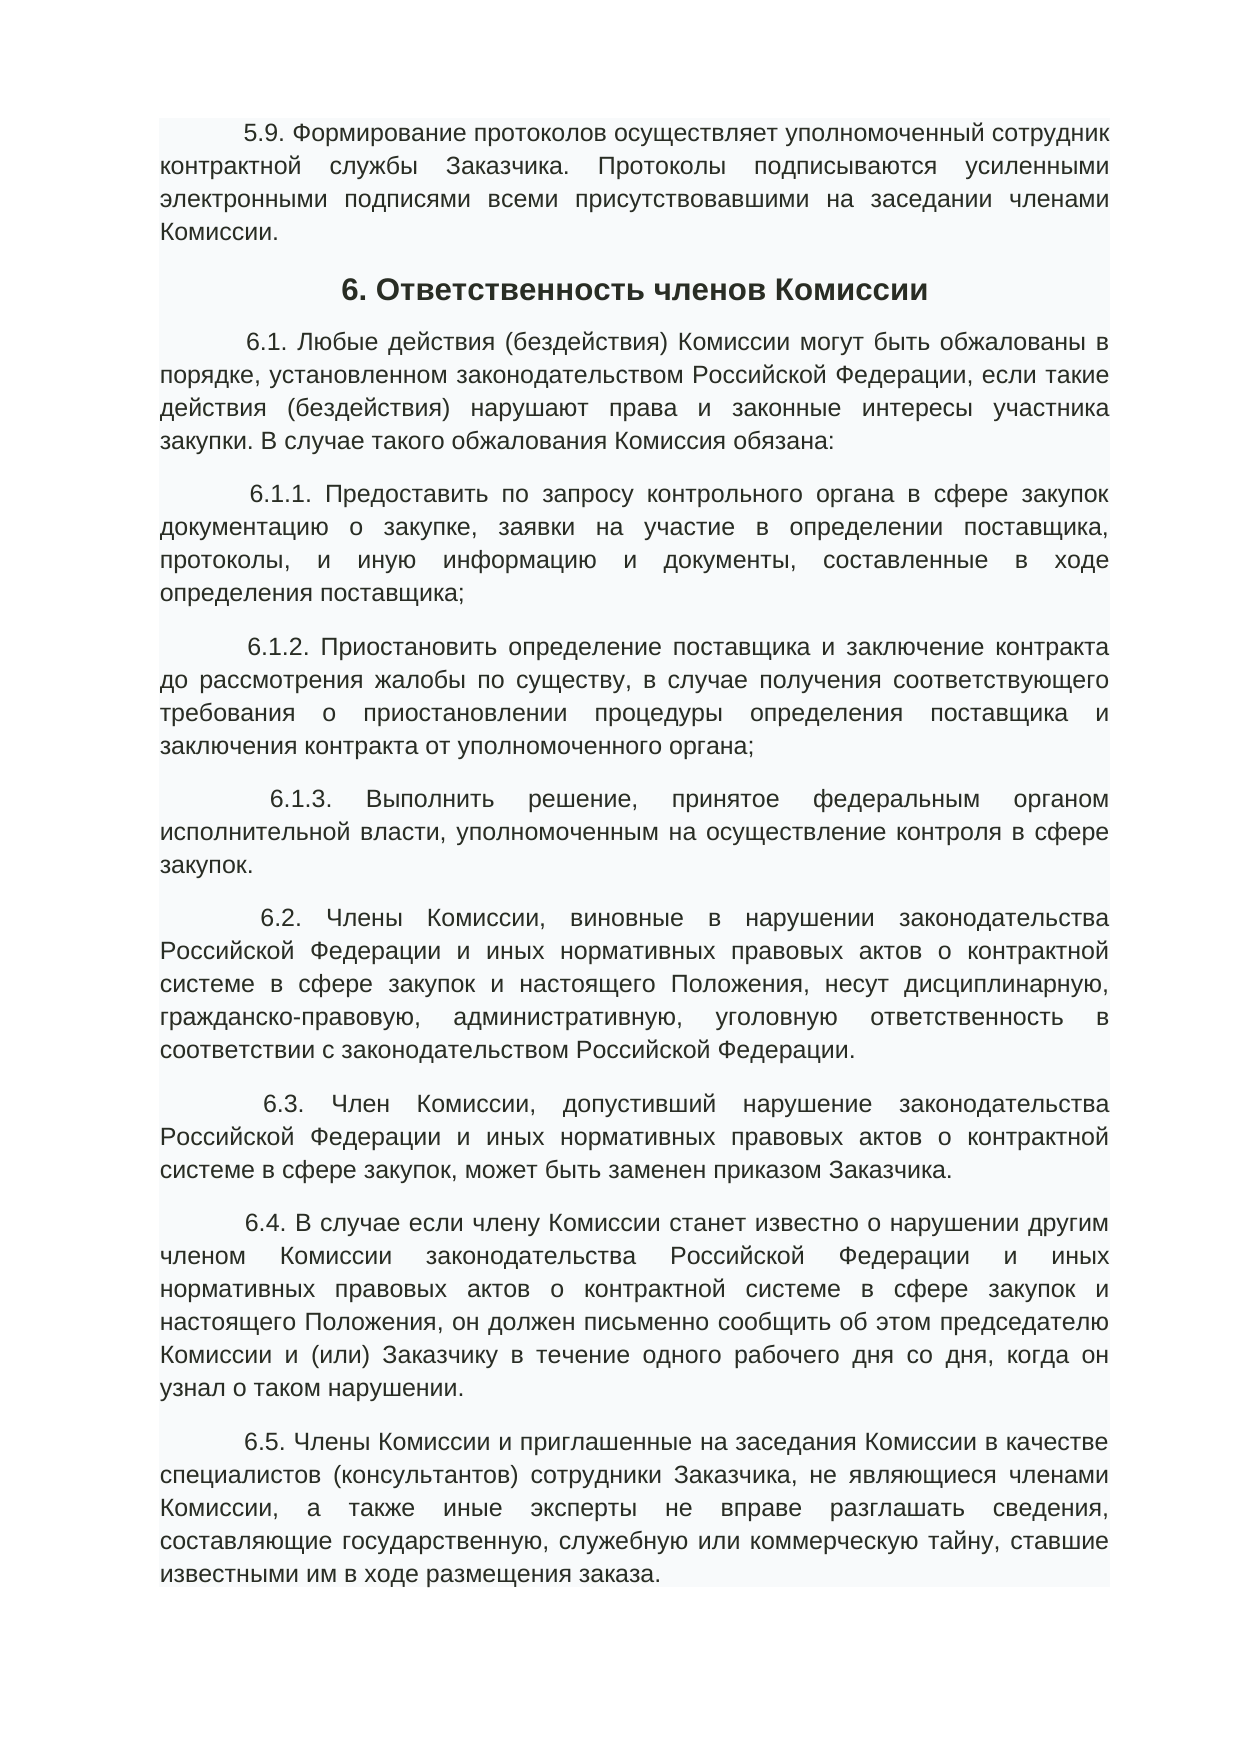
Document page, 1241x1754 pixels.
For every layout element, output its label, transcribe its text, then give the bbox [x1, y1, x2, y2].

text 6.5. Члены Комиссии и приглашенные на заседания Комиссии в качестве специалистов (консультантов) сотрудники Заказчика, не являющиеся членами Комиссии, а также иные эксперты не вправе разглашать сведения, составляющие государственную, служебную или коммерческую тайну, ставшие известными им в ходе размещения заказа. [159, 1427, 1110, 1587]
text 6.1. Любые действия (бездействия) Комиссии могут быть обжалованы в порядке, установленном законодательством Российской Федерации, если такие действия (бездействия) нарушают права и законные интересы участника закупки. В случае такого обжалования Комиссия обязана: [159, 327, 1110, 454]
text 6. Ответственность членов Комиссии [159, 271, 1110, 306]
text 6.1.2. Приостановить определение поставщика и заключение контракта до рассмотрения жалобы по существу, в случае получения соответствующего требования о приостановлении процедуры определения поставщика и заключения контракта от уполномоченного органа; [159, 632, 1110, 759]
text 6.2. Члены Комиссии, виновные в нарушении законодательства Российской Федерации и иных нормативных правовых актов о контрактной системе в сфере закупок и настоящего Положения, несут дисциплинарную, гражданско-правовую, административную, уголовную ответственность в соответствии с законодательством Российской Федерации. [159, 903, 1110, 1064]
text 6.1.3. Выполнить решение, принятое федеральным органом исполнительной власти, уполномоченным на осуществление контроля в сфере закупок. [159, 784, 1110, 879]
text 5.9. Формирование протоколов осуществляет уполномоченный сотрудник контрактной службы Заказчика. Протоколы подписываются усиленными электронными подписями всеми присутствовавшими на заседании членами Комиссии. [159, 118, 1110, 246]
text 6.1.1. Предоставить по запросу контрольного органа в сфере закупок документацию о закупке, заявки на участие в определении поставщика, протоколы, и иную информацию и документы, составленные в ходе определения поставщика; [159, 479, 1110, 607]
text 6.3. Член Комиссии, допустивший нарушение законодательства Российской Федерации и иных нормативных правовых актов о контрактной системе в сфере закупок, может быть заменен приказом Заказчика. [159, 1089, 1110, 1183]
text 6.4. В случае если члену Комиссии станет известно о нарушении другим членом Комиссии законодательства Российской Федерации и иных нормативных правовых актов о контрактной системе в сфере закупок и настоящего Положения, он должен письменно сообщить об этом председателю Комиссии и (или) Заказчику в течение одного рабочего дня со дня, когда он узнал о таком нарушении. [159, 1208, 1110, 1402]
